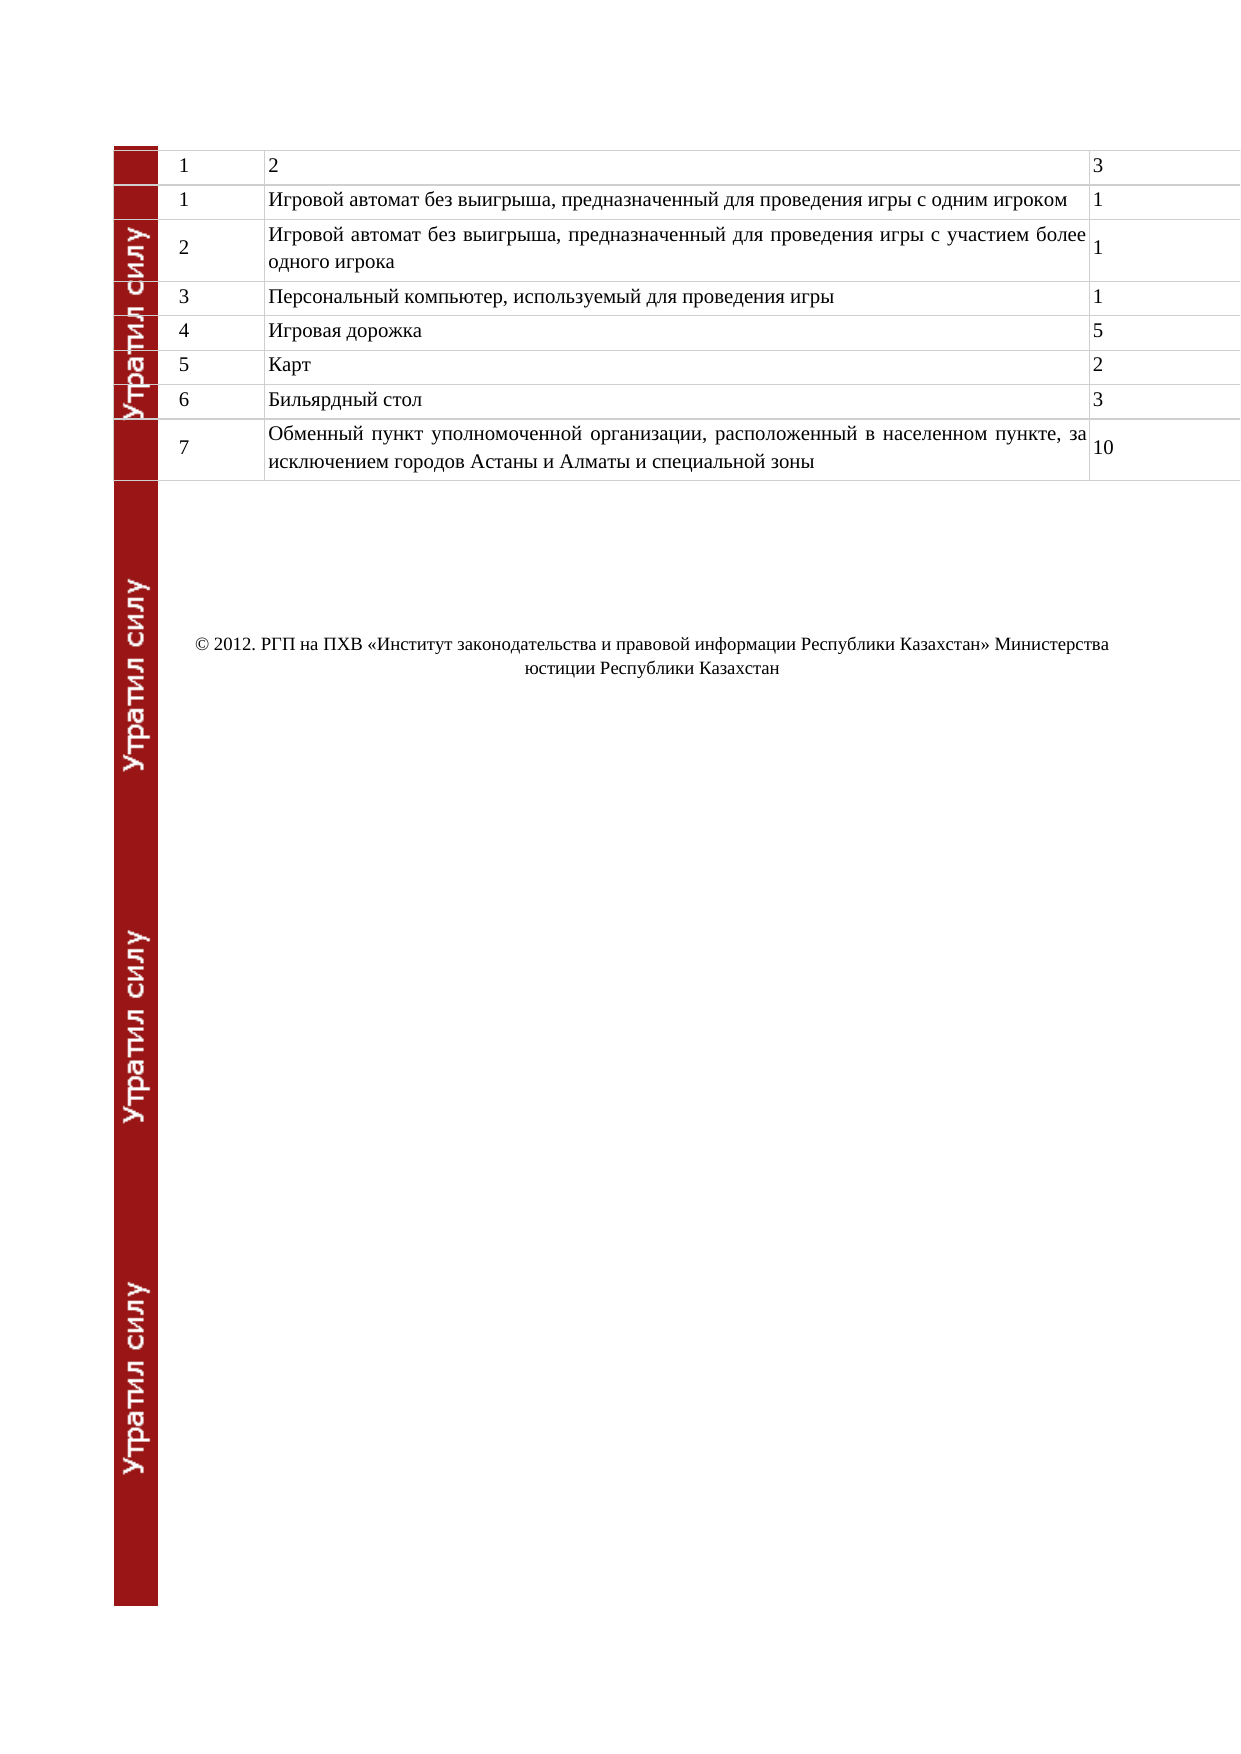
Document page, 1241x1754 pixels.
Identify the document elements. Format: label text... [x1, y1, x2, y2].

table_cell 4 [114, 316, 264, 349]
table_cell 2 [114, 220, 264, 281]
table_cell 5 [114, 351, 264, 384]
table_cell 3 [114, 282, 264, 315]
table_cell Игровая дорожка [265, 316, 1089, 349]
table_cell 3 [1090, 385, 1240, 418]
table_cell 1 [1090, 220, 1240, 281]
table_cell 3 [1090, 151, 1240, 184]
table_cell 1 [114, 151, 264, 184]
table_cell Игровой автомат без выигрыша, предназначенный для проведения игры с одним игроком [265, 186, 1089, 219]
picture [114, 679, 158, 1606]
table_cell 2 [265, 151, 1089, 184]
table_cell Игровой автомат без выигрыша, предназначенный для проведения игры с участием более одного игрока [265, 220, 1089, 281]
table_cell Обменный пункт уполномоченной организации, расположенный в населенном пункте, за исключением городов Астаны и Алматы и специальной зоны [265, 420, 1089, 480]
table_cell 6 [114, 385, 264, 418]
table_cell 1 [1090, 186, 1240, 219]
table_cell Персональный компьютер, используемый для проведения игры [265, 282, 1089, 315]
table_cell 1 [1090, 282, 1240, 315]
table_cell Бильярдный стол [265, 385, 1089, 418]
table_cell 10 [1090, 420, 1240, 480]
table_cell Карт [265, 351, 1089, 384]
table_cell 2 [1090, 351, 1240, 384]
text © 2012. РГП на ПХВ «Институт законодательства и правовой информации Республики Казахстан» Министерства юстиции Республики Казахстан [112, 632, 1128, 679]
picture [114, 146, 158, 150]
table_cell 1 [114, 186, 264, 219]
table_cell 5 [1090, 316, 1240, 349]
picture [114, 481, 158, 632]
table_cell 7 [114, 420, 264, 480]
